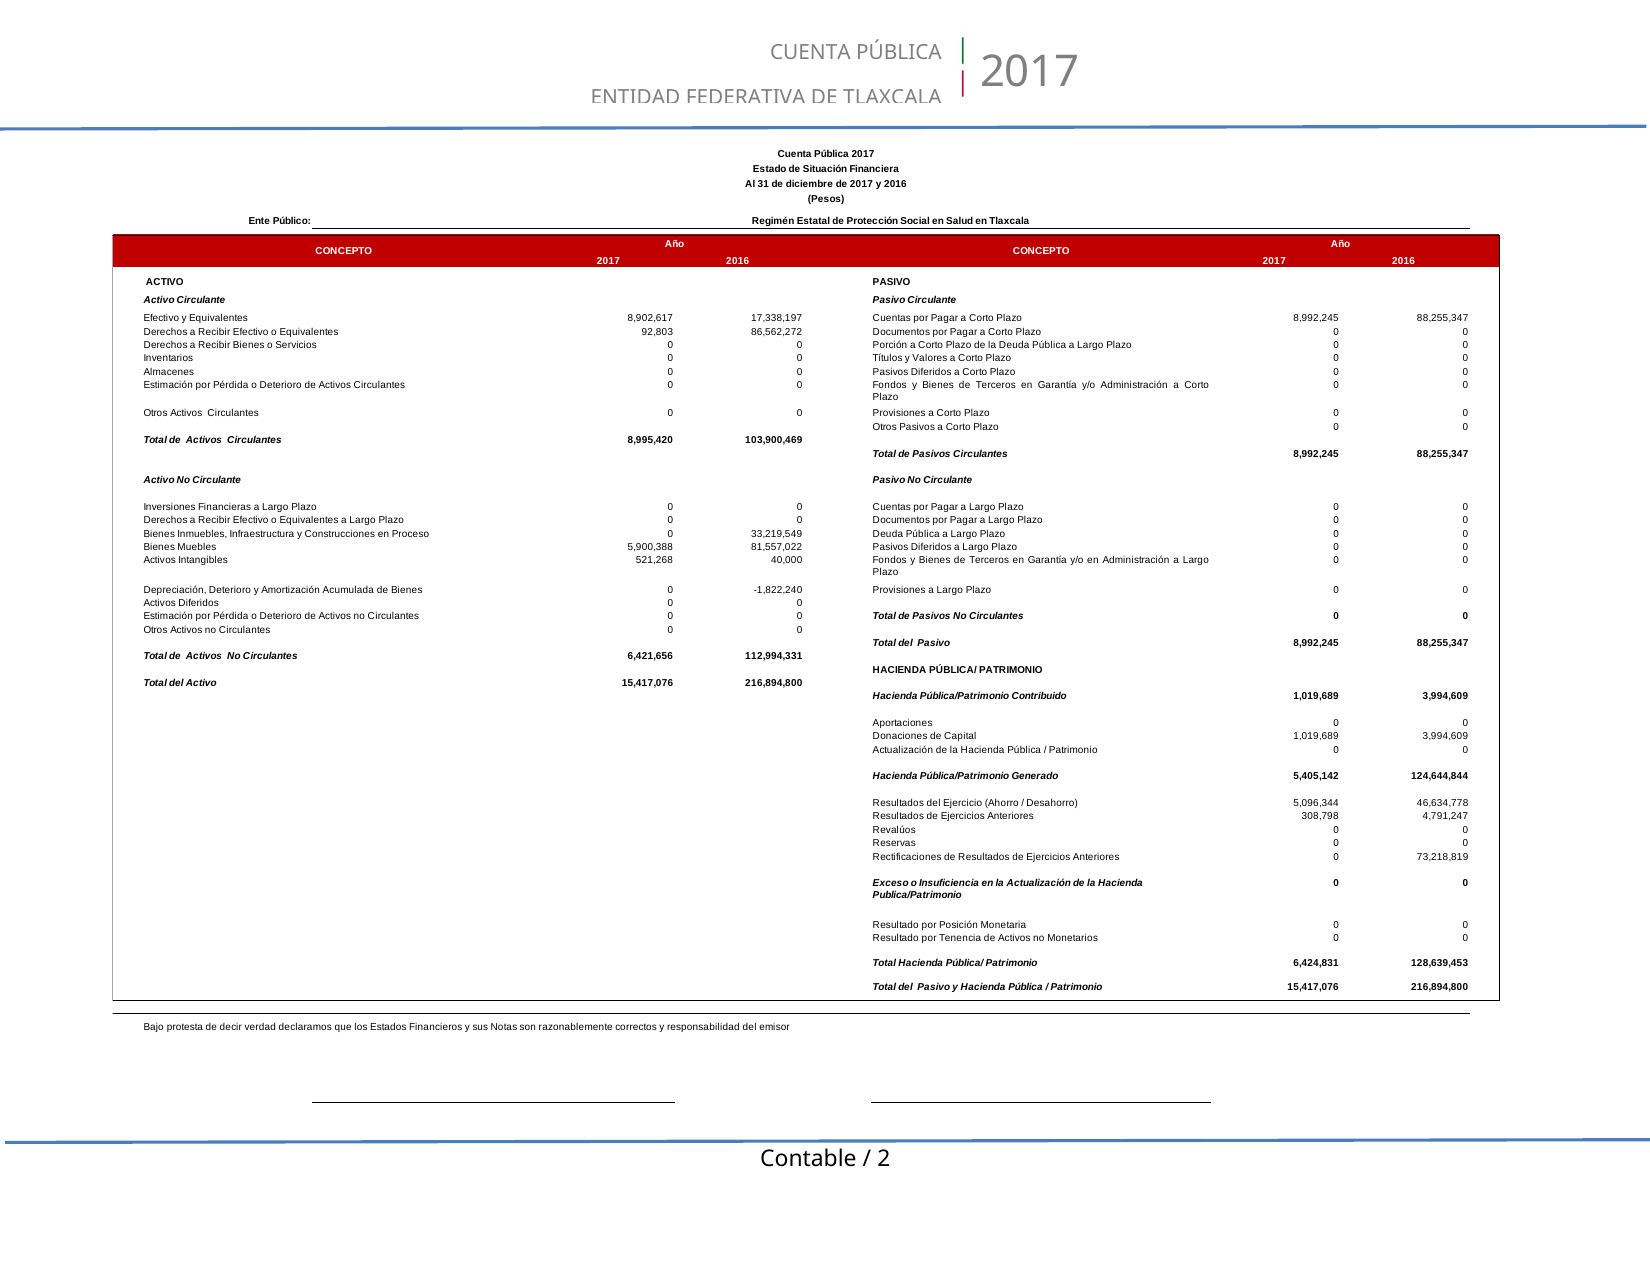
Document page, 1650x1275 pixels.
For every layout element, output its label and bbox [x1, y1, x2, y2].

picture [956, 28, 974, 100]
